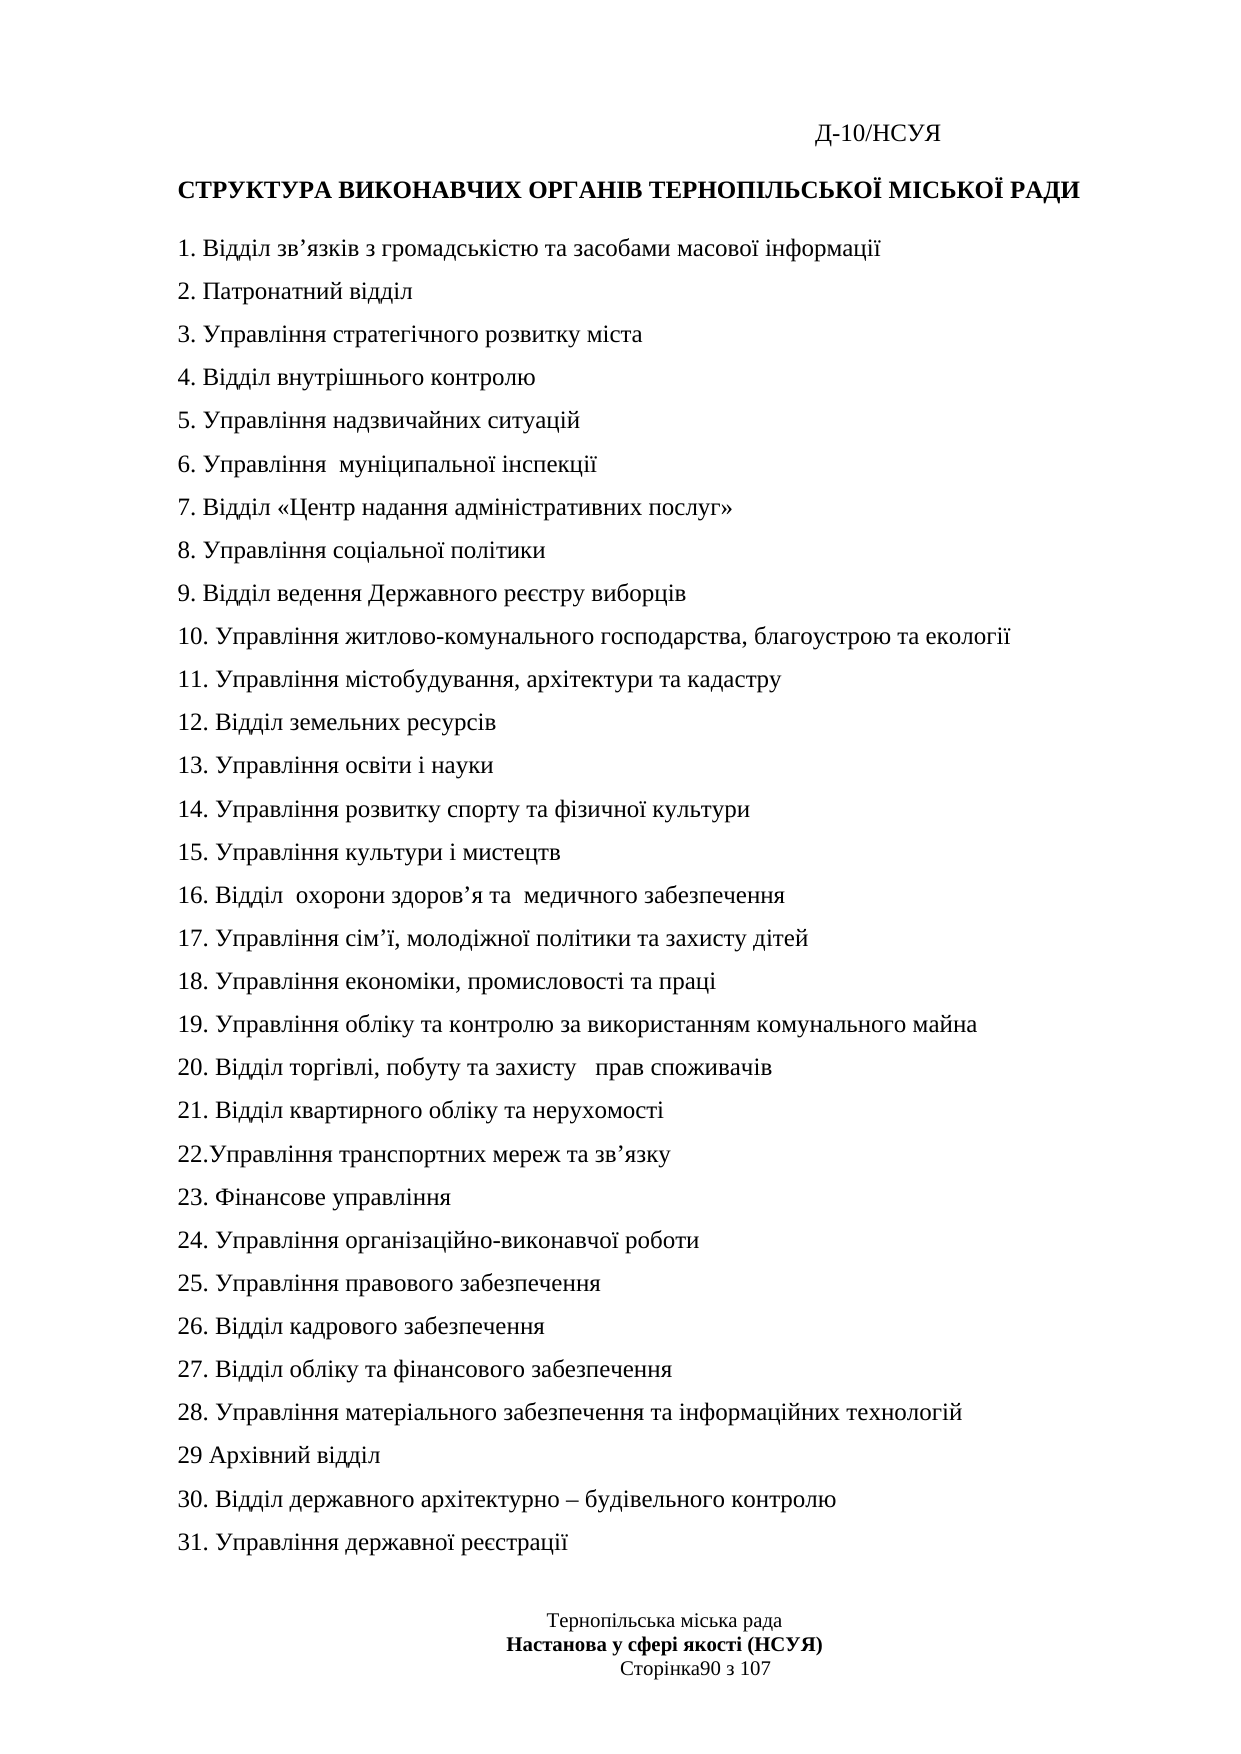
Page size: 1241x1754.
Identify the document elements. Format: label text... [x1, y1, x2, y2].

text 7. Відділ «Центр надання адміністративних послуг» [177, 492, 1152, 521]
text 2. Патронатний відділ [177, 276, 1152, 305]
text СТРУКТУРА ВИКОНАВЧИХ ОРГАНІВ ТЕРНОПІЛЬСЬКОЇ МІСЬКОЇ РАДИ [177, 176, 1152, 204]
text 14. Управління розвитку спорту та фізичної культури [177, 794, 1152, 822]
text 15. Управління культури і мистецтв [177, 837, 1152, 866]
text 16. Відділ охорони здоров’я та медичного забезпечення [177, 880, 1152, 909]
subtitle 17. Управління сім’ї, молодіжної політики та захисту дітей [177, 923, 1152, 952]
text 8. Управління соціальної політики [177, 535, 1152, 564]
text 28. Управління матеріального забезпечення та інформаційних технологій [177, 1397, 1152, 1426]
text 4. Відділ внутрішнього контролю [177, 362, 1152, 391]
text 10. Управління житлово-комунального господарства, благоустрою та екології [177, 621, 1152, 650]
text 23. Фінансове управління [177, 1182, 1152, 1211]
text 6. Управління муніципальної інспекції [177, 449, 1152, 477]
text 25. Управління правового забезпечення [177, 1268, 1152, 1297]
text 5. Управління надзвичайних ситуацій [177, 406, 1152, 434]
text 19. Управління обліку та контролю за використанням комунального майна [177, 1009, 1152, 1038]
text 22.Управління транспортних мереж та зв’язку [177, 1139, 1152, 1167]
text 29 Архівний відділ [177, 1441, 1152, 1469]
text 30. Відділ державного архітектурно – будівельного контролю [177, 1484, 1152, 1512]
text 11. Управління містобудування, архітектури та кадастру [177, 664, 1152, 693]
text 26. Відділ кадрового забезпечення [177, 1311, 1152, 1340]
text 21. Відділ квартирного обліку та нерухомості [177, 1096, 1152, 1124]
text 3. Управління стратегічного розвитку міста [177, 319, 1152, 348]
text 31. Управління державної реєстрації [177, 1527, 1152, 1556]
text 18. Управління економіки, промисловості та праці [177, 966, 1152, 995]
text 20. Відділ торгівлі, побуту та захисту прав споживачів [177, 1052, 1152, 1081]
text 1. Відділ зв’язків з громадськістю та засобами масової інформації [177, 233, 1152, 262]
text Д-10/НСУЯ [177, 118, 1152, 147]
text 9. Відділ ведення Державного реєстру виборців [177, 578, 1152, 607]
text 12. Відділ земельних ресурсів [177, 707, 1152, 736]
text 27. Відділ обліку та фінансового забезпечення [177, 1354, 1152, 1383]
text 13. Управління освіти і науки [177, 751, 1152, 779]
text 24. Управління організаційно-виконавчої роботи [177, 1225, 1152, 1254]
